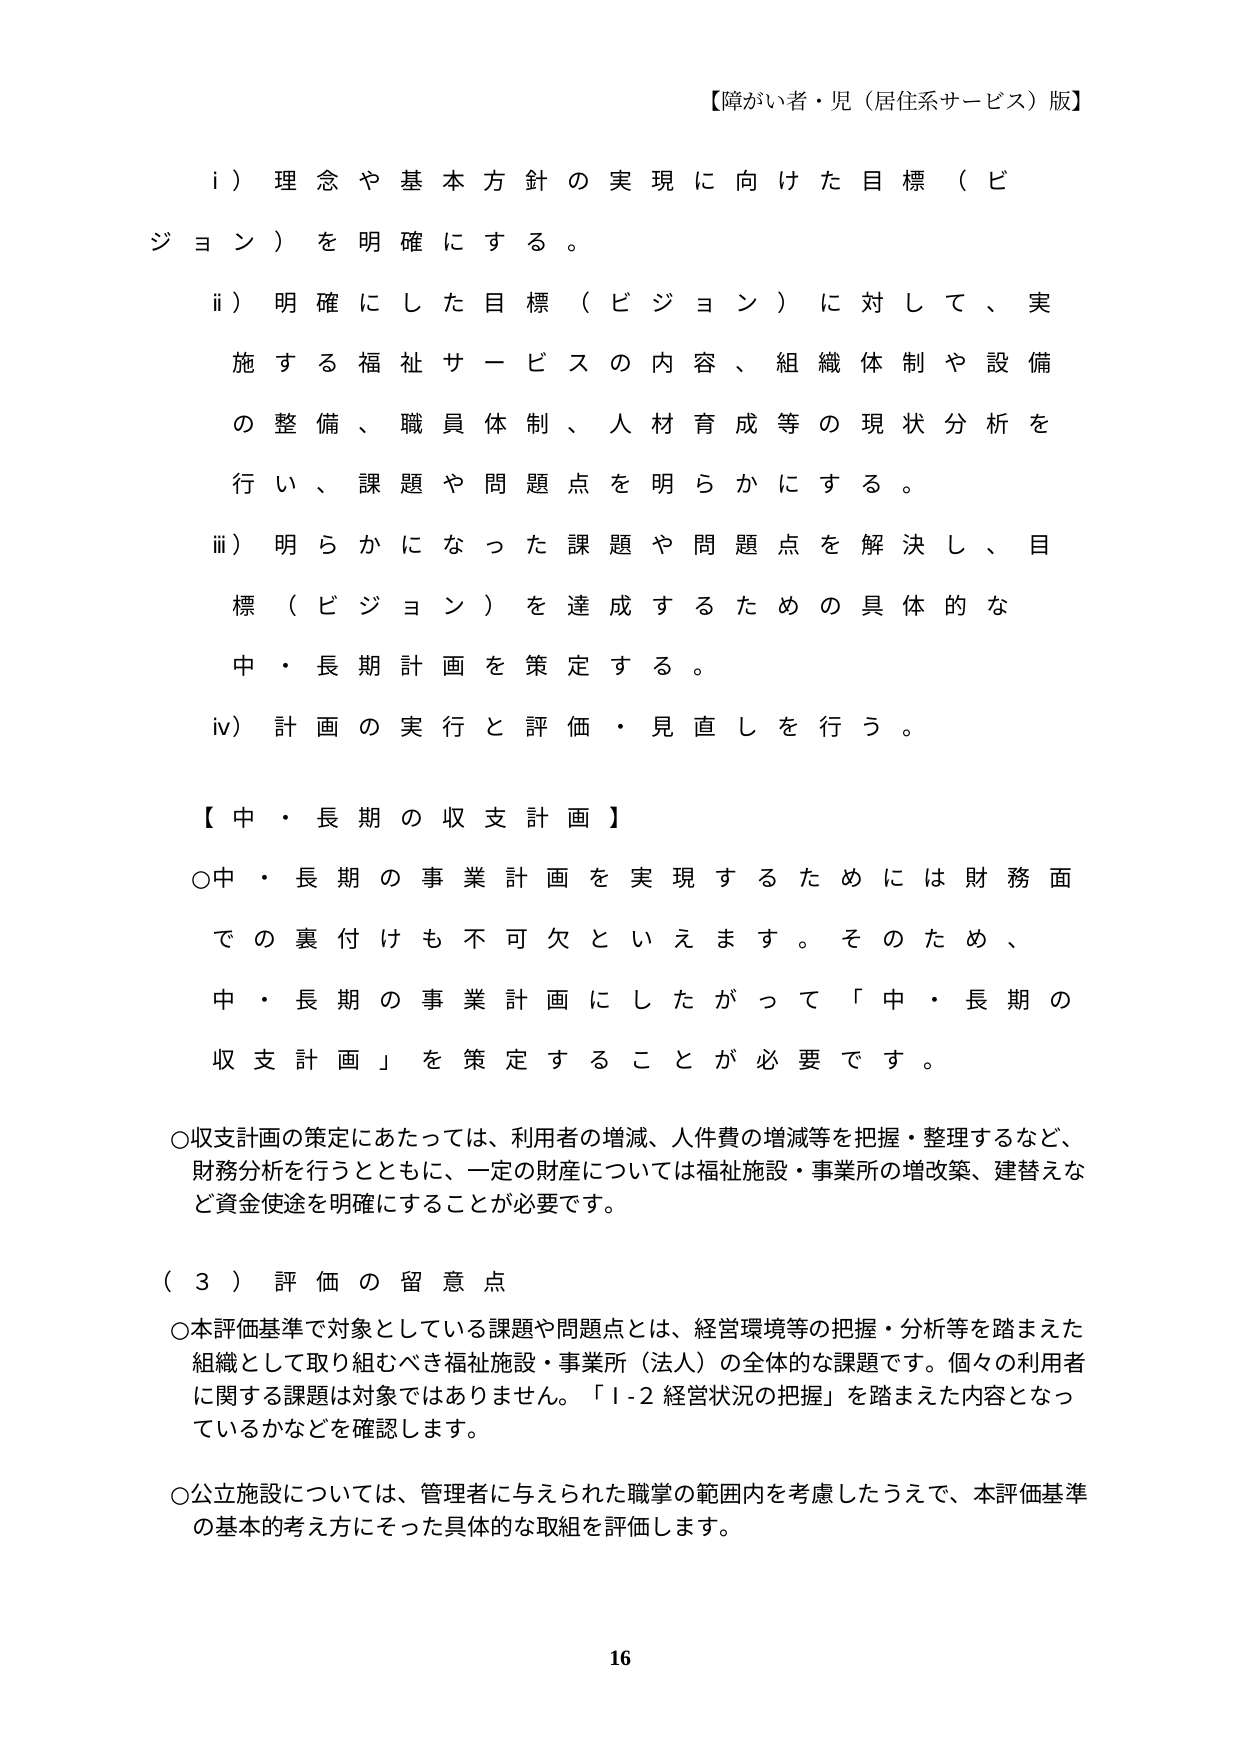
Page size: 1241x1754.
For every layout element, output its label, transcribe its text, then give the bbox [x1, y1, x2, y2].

text ○本評価基準で対象としている課題や問題点とは、経営環境等の把握・分析等を踏まえた組織として取り組むべき福祉施設・事業所（法人）の全体的な課題です。個々の利用者に関する課題は対象ではありません。「Ⅰ-２ 経営状況の把握」を踏まえた内容となっているかなどを確認します。 [170, 1311, 1091, 1444]
text ⅲ）明らかになった課題や問題点を解決し、目標（ビジョン）を達成するための具体的な中・長期計画を策定する。 [191, 513, 1091, 695]
text （３）評価の留意点 [149, 1251, 1091, 1311]
text ○中・長期の事業計画を実現するためには財務面での裏付けも不可欠といえます。そのため、中・長期の事業計画にしたがって「中・長期の収支計画」を策定することが必要です。 [170, 847, 1091, 1089]
text ⅱ）明確にした目標（ビジョン）に対して、実施する福祉サービスの内容、組織体制や設備の整備、職員体制、人材育成等の現状分析を行い、課題や問題点を明らかにする。 [191, 271, 1091, 513]
text ⅳ）計画の実行と評価・見直しを行う。 [149, 695, 1091, 756]
text 【中・長期の収支計画】 [149, 786, 1091, 847]
text ○公立施設については、管理者に与えられた職掌の範囲内を考慮したうえで、本評価基準の基本的考え方にそった具体的な取組を評価します。 [170, 1476, 1091, 1542]
text ○収支計画の策定にあたっては、利用者の増減、人件費の増減等を把握・整理するなど、財務分析を行うとともに、一定の財産については福祉施設・事業所の増改築、建替えなど資金使途を明確にすることが必要です。 [170, 1119, 1091, 1219]
text ⅰ）理念や基本方針の実現に向けた目標（ビジョン）を明確にする。 [149, 149, 1091, 271]
